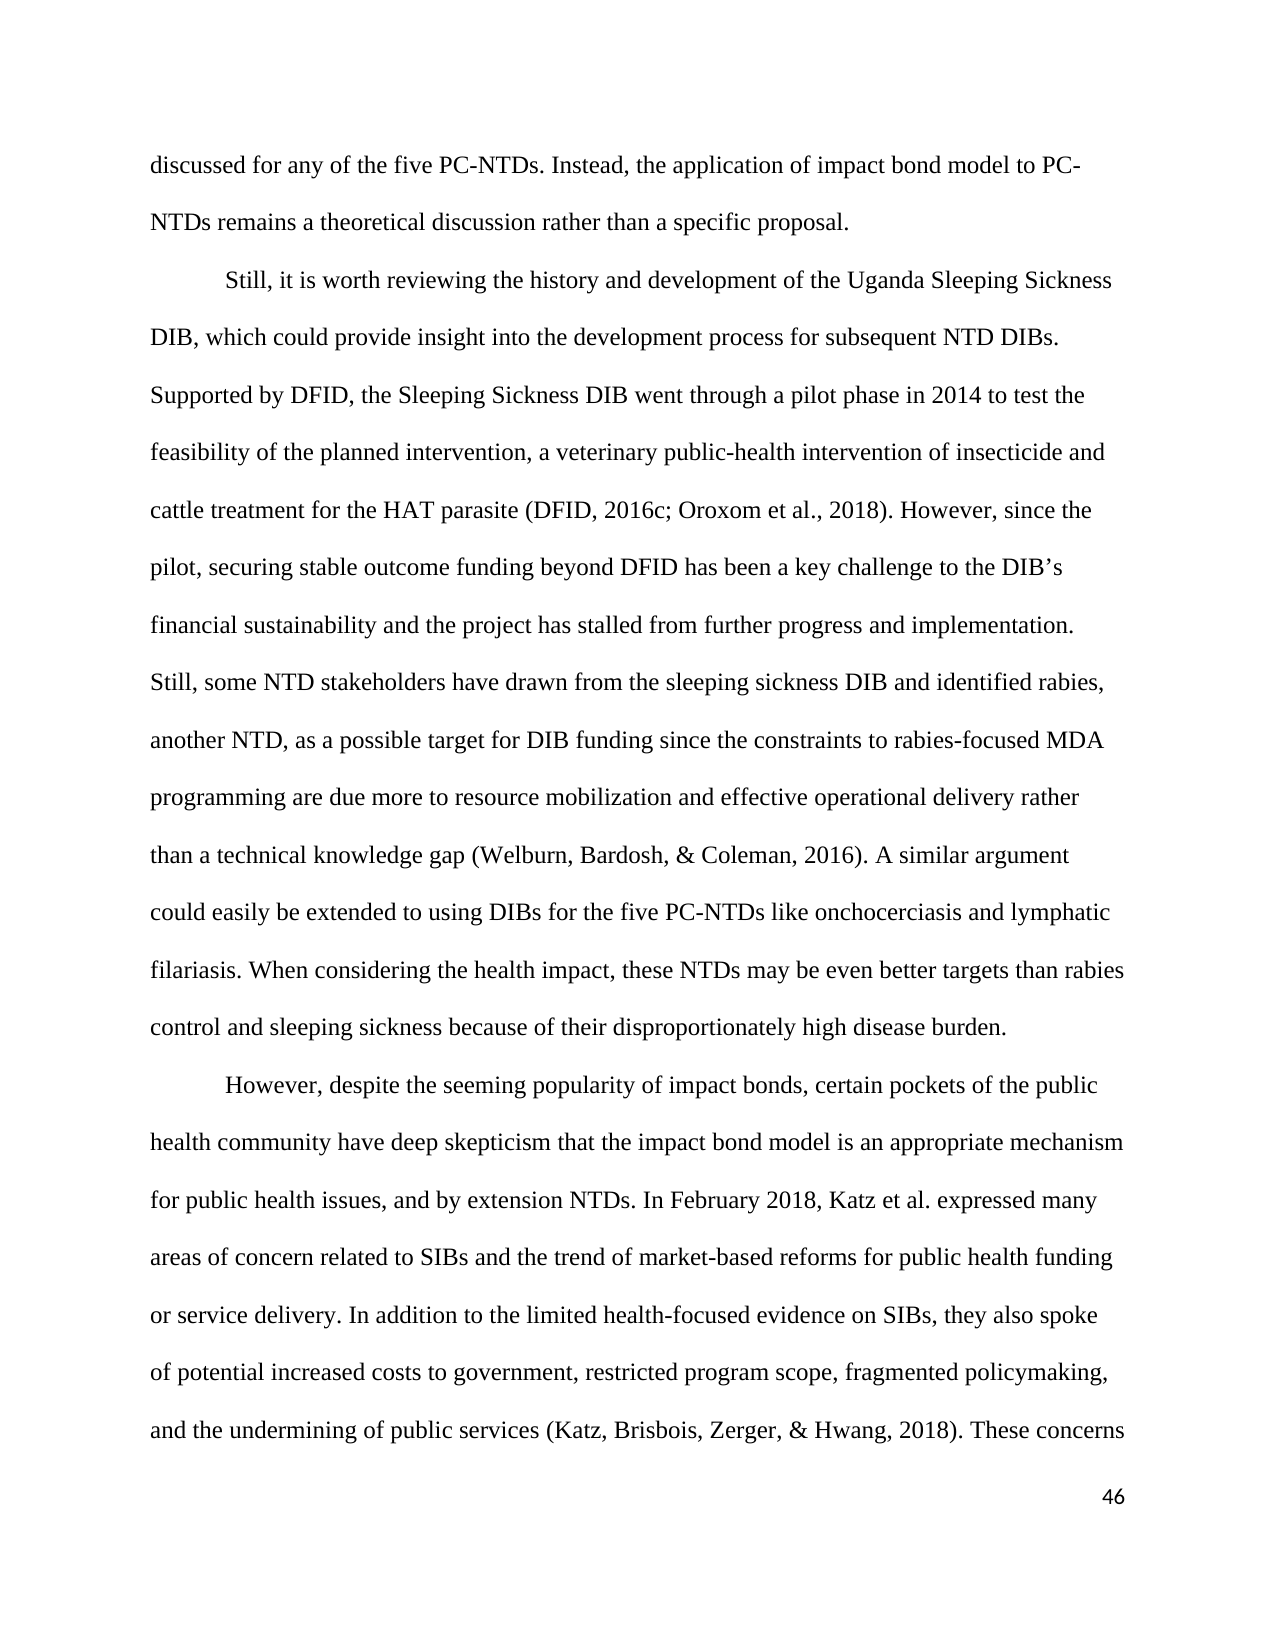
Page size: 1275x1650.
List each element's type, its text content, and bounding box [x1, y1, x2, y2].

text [150, 150, 1125, 236]
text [150, 1070, 1125, 1444]
text Still, it is worth reviewing the history and development of the Uganda Sleeping Sickness DIB, which could provide insight into the development process for subsequent NTD DIBs. Supported by DFID, the Sleeping Sickness DIB went through a pilot phase in 2014 to test the feasibility of the planned intervention, a veterinary public-health intervention of insecticide and cattle treatment for the HAT parasite (DFID, 2016c; Oroxom et al., 2018). However, since the pilot, securing stable outcome funding beyond DFID has been a key challenge to the DIB’s financial sustainability and the project has stalled from further progress and implementation. Still, some NTD stakeholders have drawn from the sleeping sickness DIB and identified rabies, another NTD, as a possible target for DIB funding since the constraints to rabies-focused MDA programming are due more to resource mobilization and effective operational delivery rather than a technical knowledge gap (Welburn, Bardosh, & Coleman, 2016). A similar argument could easily be extended to using DIBs for the five PC-NTDs like onchocerciasis and lymphatic filariasis. When considering the health impact, these NTDs may be even better targets than rabies control and sleeping sickness because of their disproportionately high disease burden. [150, 265, 1125, 1041]
